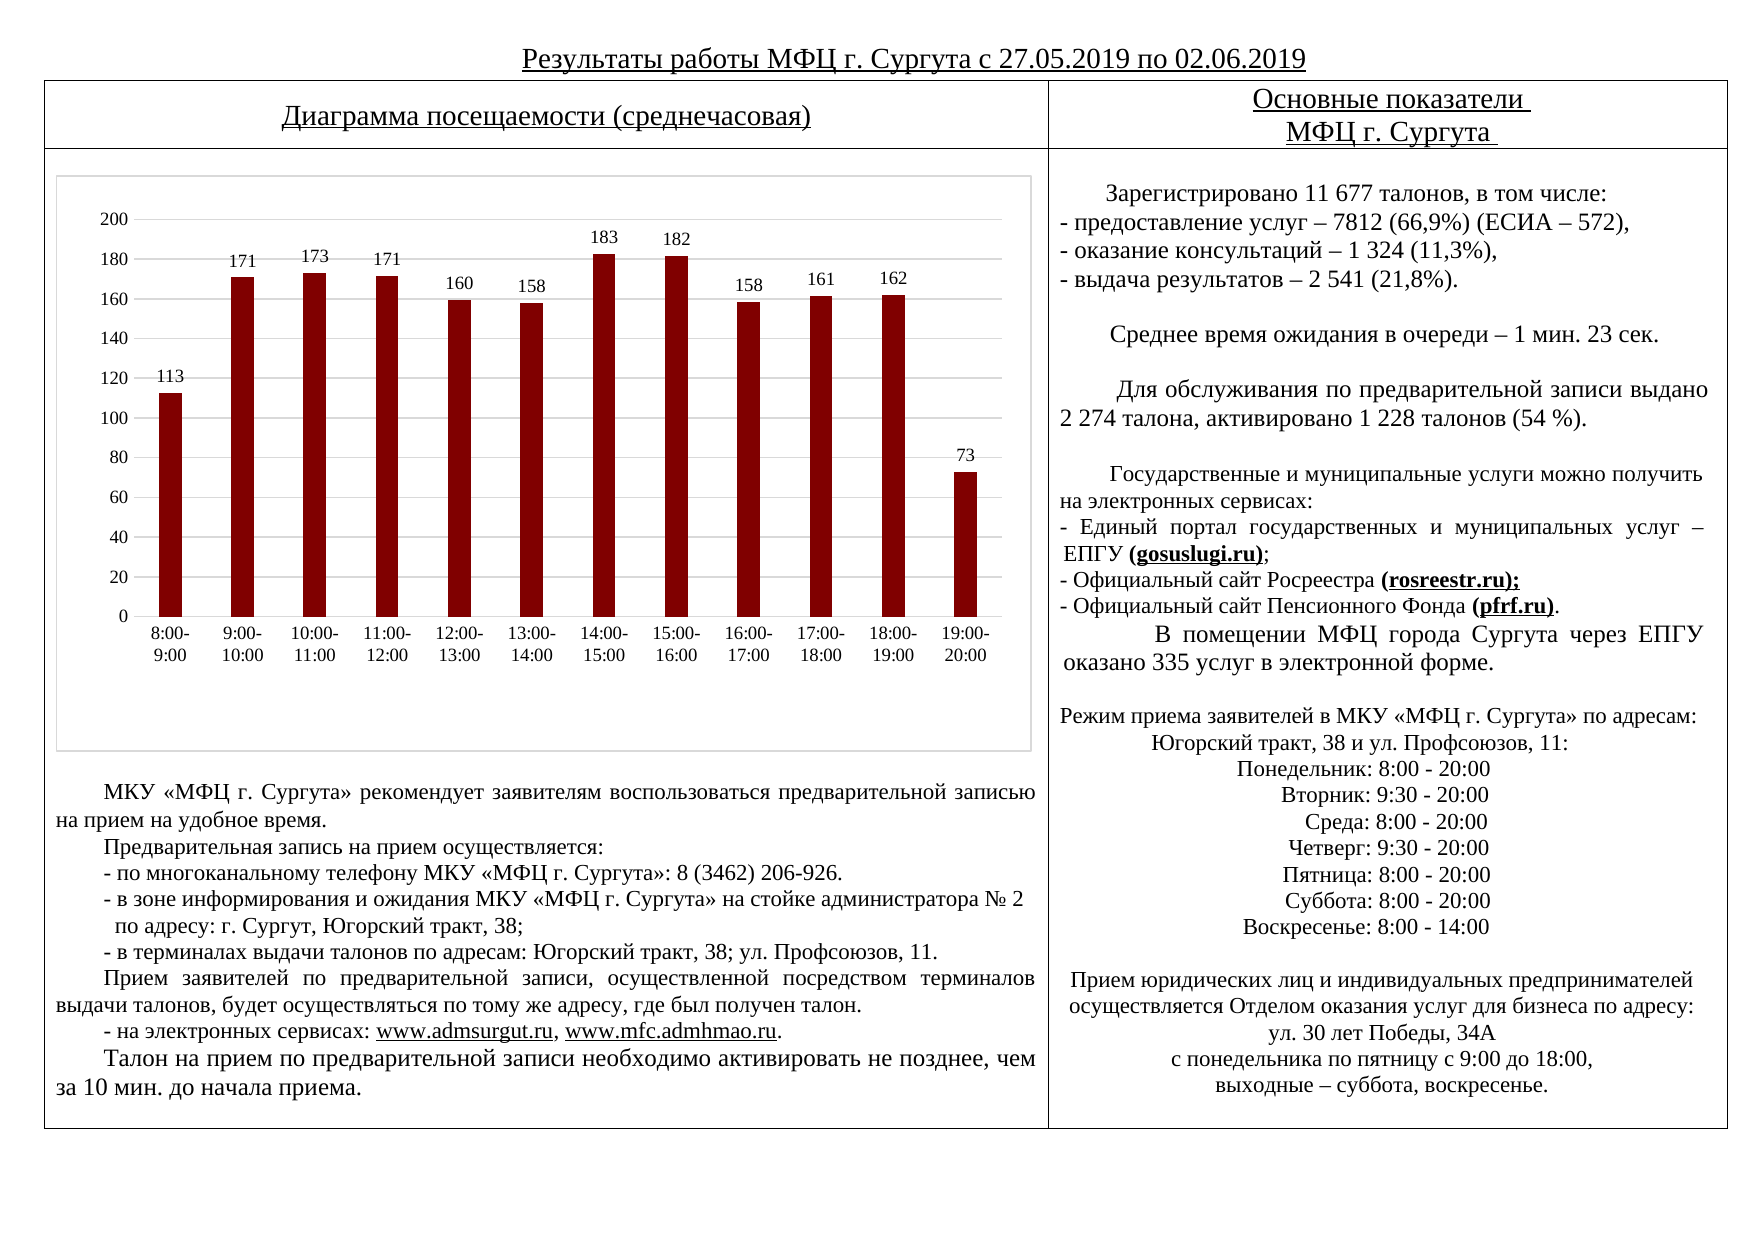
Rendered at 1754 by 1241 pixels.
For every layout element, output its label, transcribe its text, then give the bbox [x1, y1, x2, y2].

table_cell МКУ «МФЦ г. Сургута» рекомендует заявителям воспользоваться предварительной записью на прием на удобное время. Предварительная запись на прием осуществляется: - по многоканальному телефону МКУ «МФЦ г. Сургута»: 8 (3462) 206-926. - в зоне информирования и ожидания МКУ «МФЦ г. Сургута» на стойке администратора № 2 по адресу: г. Сургут, Югорский тракт, 38; - в терминалах выдачи талонов по адресам: Югорский тракт, 38; ул. Профсоюзов, 11. Прием заявителей по предварительной записи, осуществленной посредством терминалов выдачи талонов, будет осуществляться по тому же адресу, где был получен талон. - на электронных сервисах: www.admsurgut.ru, www.mfc.admhmao.ru. Талон на прием по предварительной записи необходимо активировать не позднее, чем за 10 мин. до начала приема. [45, 149, 1048, 1127]
table_header Основные показатели МФЦ г. Сургута [1049, 81, 1727, 148]
table_cell Зарегистрировано 11 677 талонов, в том числе: - предоставление услуг – 7812 (66,9%) (ЕСИА – 572), - оказание консультаций – 1 324 (11,3%), - выдача результатов – 2 541 (21,8%). Среднее время ожидания в очереди – 1 мин. 23 сек. Для обслуживания по предварительной записи выдано 2 274 талона, активировано 1 228 талонов (54 %). Государственные и муниципальные услуги можно получить на электронных сервисах: - Единый портал государственных и муниципальных услуг – ЕПГУ (gosuslugi.ru); - Официальный сайт Росреестра (rosreestr.ru); - Официальный сайт Пенсионного Фонда (pfrf.ru). В помещении МФЦ города Сургута через ЕПГУ оказано 335 услуг в электронной форме. Режим приема заявителей в МКУ «МФЦ г. Сургута» по адресам: Югорский тракт, 38 и ул. Профсоюзов, 11: Понедельник: 8:00 - 20:00 Вторник: 9:30 - 20:00 Среда: 8:00 - 20:00 Четверг: 9:30 - 20:00 Пятница: 8:00 - 20:00 Суббота: 8:00 - 20:00 Воскресенье: 8:00 - 14:00 Прием юридических лиц и индивидуальных предпринимателей осуществляется Отделом оказания услуг для бизнеса по адресу: ул. 30 лет Победы, 34А с понедельника по пятницу с 9:00 до 18:00, выходные – суббота, воскресенье. [1049, 149, 1727, 1127]
table_header Диаграмма посещаемости (среднечасовая) [45, 81, 1048, 148]
text Результаты работы МФЦ г. Сургута с 27.05.2019 по 02.06.2019 [118, 41, 1636, 75]
